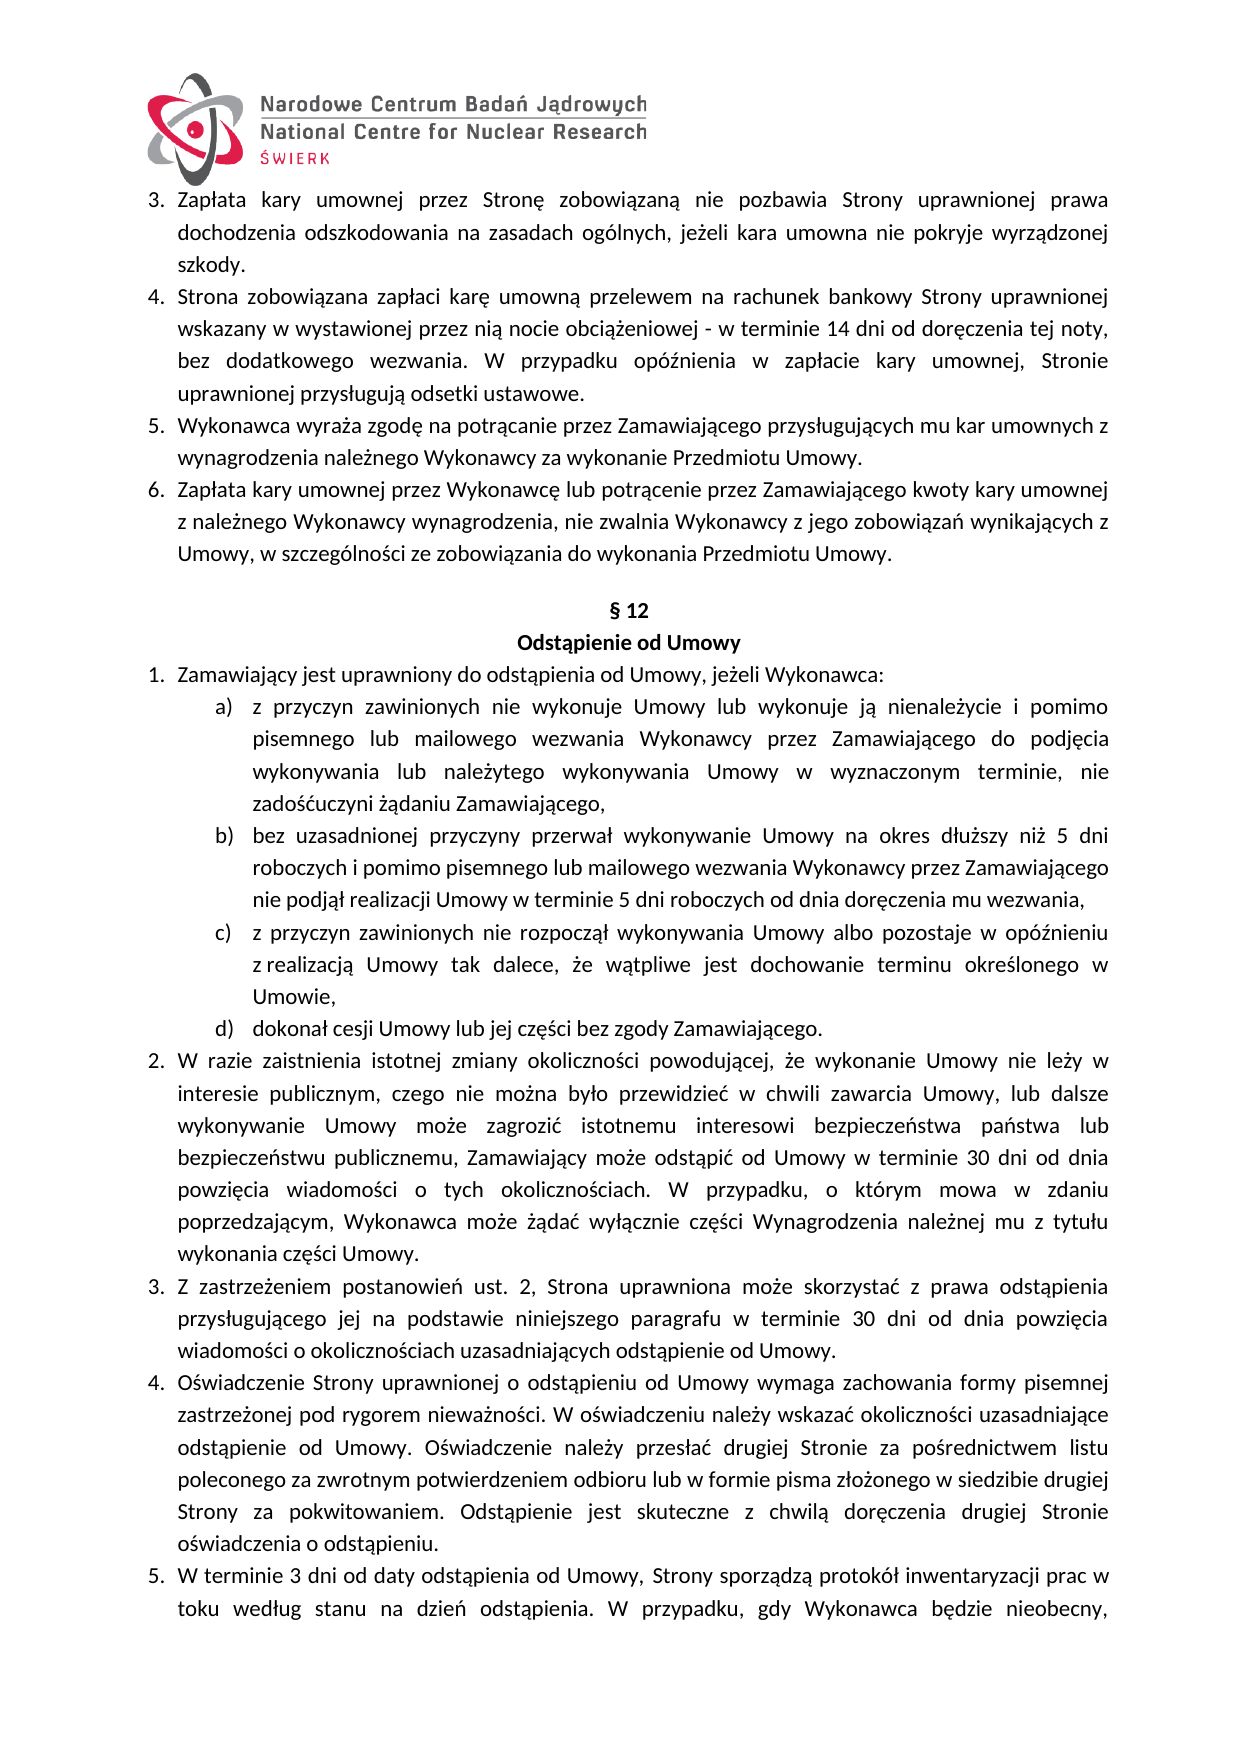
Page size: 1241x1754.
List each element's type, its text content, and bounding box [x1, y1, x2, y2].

list Wykonawca wyraża zgodę na potrącanie przez Zamawiającego przysługujących mu kar umownych z wynagrodzenia należnego Wykonawcy za wykonanie Przedmiotu Umowy. [148, 411, 1110, 471]
list Zapłata kary umownej przez Stronę zobowiązaną nie pozbawia Strony uprawnionej prawa dochodzenia odszkodowania na zasadach ogólnych, jeżeli kara umowna nie pokryje wyrządzonej szkody. [148, 186, 1110, 278]
list Strona zobowiązana zapłaci karę umowną przelewem na rachunek bankowy Strony uprawnionej wskazany w wystawionej przez nią nocie obciążeniowej - w terminie 14 dni od doręczenia tej noty, bez dodatkowego wezwania. W przypadku opóźnienia w zapłacie kary umownej, Stronie uprawnionej przysługują odsetki ustawowe. [148, 282, 1110, 407]
subtitle § 12 Odstąpienie od Umowy [148, 596, 1110, 656]
list Zamawiający jest uprawniony do odstąpienia od Umowy, jeżeli Wykonawca: [148, 660, 1110, 688]
list Z zastrzeżeniem postanowień ust. 2, Strona uprawniona może skorzystać z prawa odstąpienia przysługującego jej na podstawie niniejszego paragrafu w terminie 30 dni od dnia powzięcia wiadomości o okolicznościach uzasadniających odstąpienie od Umowy. [148, 1272, 1110, 1364]
picture [147, 73, 647, 186]
list bez uzasadnionej przyczyny przerwał wykonywanie Umowy na okres dłuższy niż 5 dni roboczych i pomimo pisemnego lub mailowego wezwania Wykonawcy przez Zamawiającego nie podjął realizacji Umowy w terminie 5 dni roboczych od dnia doręczenia mu wezwania, [215, 821, 1110, 913]
list dokonał cesji Umowy lub jej części bez zgody Zamawiającego. [215, 1014, 1110, 1042]
list W razie zaistnienia istotnej zmiany okoliczności powodującej, że wykonanie Umowy nie leży w interesie publicznym, czego nie można było przewidzieć w chwili zawarcia Umowy, lub dalsze wykonywanie Umowy może zagrozić istotnemu interesowi bezpieczeństwa państwa lub bezpieczeństwu publicznemu, Zamawiający może odstąpić od Umowy w terminie 30 dni od dnia powzięcia wiadomości o tych okolicznościach. W przypadku, o którym mowa w zdaniu poprzedzającym, Wykonawca może żądać wyłącznie części Wynagrodzenia należnej mu z tytułu wykonania części Umowy. [148, 1046, 1110, 1268]
list z przyczyn zawinionych nie wykonuje Umowy lub wykonuje ją nienależycie i pomimo pisemnego lub mailowego wezwania Wykonawcy przez Zamawiającego do podjęcia wykonywania lub należytego wykonywania Umowy w wyznaczonym terminie, nie zadośćuczyni żądaniu Zamawiającego, [215, 692, 1110, 817]
list Oświadczenie Strony uprawnionej o odstąpieniu od Umowy wymaga zachowania formy pisemnej zastrzeżonej pod rygorem nieważności. W oświadczeniu należy wskazać okoliczności uzasadniające odstąpienie od Umowy. Oświadczenie należy przesłać drugiej Stronie za pośrednictwem listu poleconego za zwrotnym potwierdzeniem odbioru lub w formie pisma złożonego w siedzibie drugiej Strony za pokwitowaniem. Odstąpienie jest skuteczne z chwilą doręczenia drugiej Stronie oświadczenia o odstąpieniu. [148, 1368, 1110, 1557]
list Zapłata kary umownej przez Wykonawcę lub potrącenie przez Zamawiającego kwoty kary umownej z należnego Wykonawcy wynagrodzenia, nie zwalnia Wykonawcy z jego zobowiązań wynikających z Umowy, w szczególności ze zobowiązania do wykonania Przedmiotu Umowy. [148, 475, 1110, 568]
list z przyczyn zawinionych nie rozpoczął wykonywania Umowy albo pozostaje w opóźnieniu z realizacją Umowy tak dalece, że wątpliwe jest dochowanie terminu określonego w Umowie, [215, 918, 1110, 1010]
